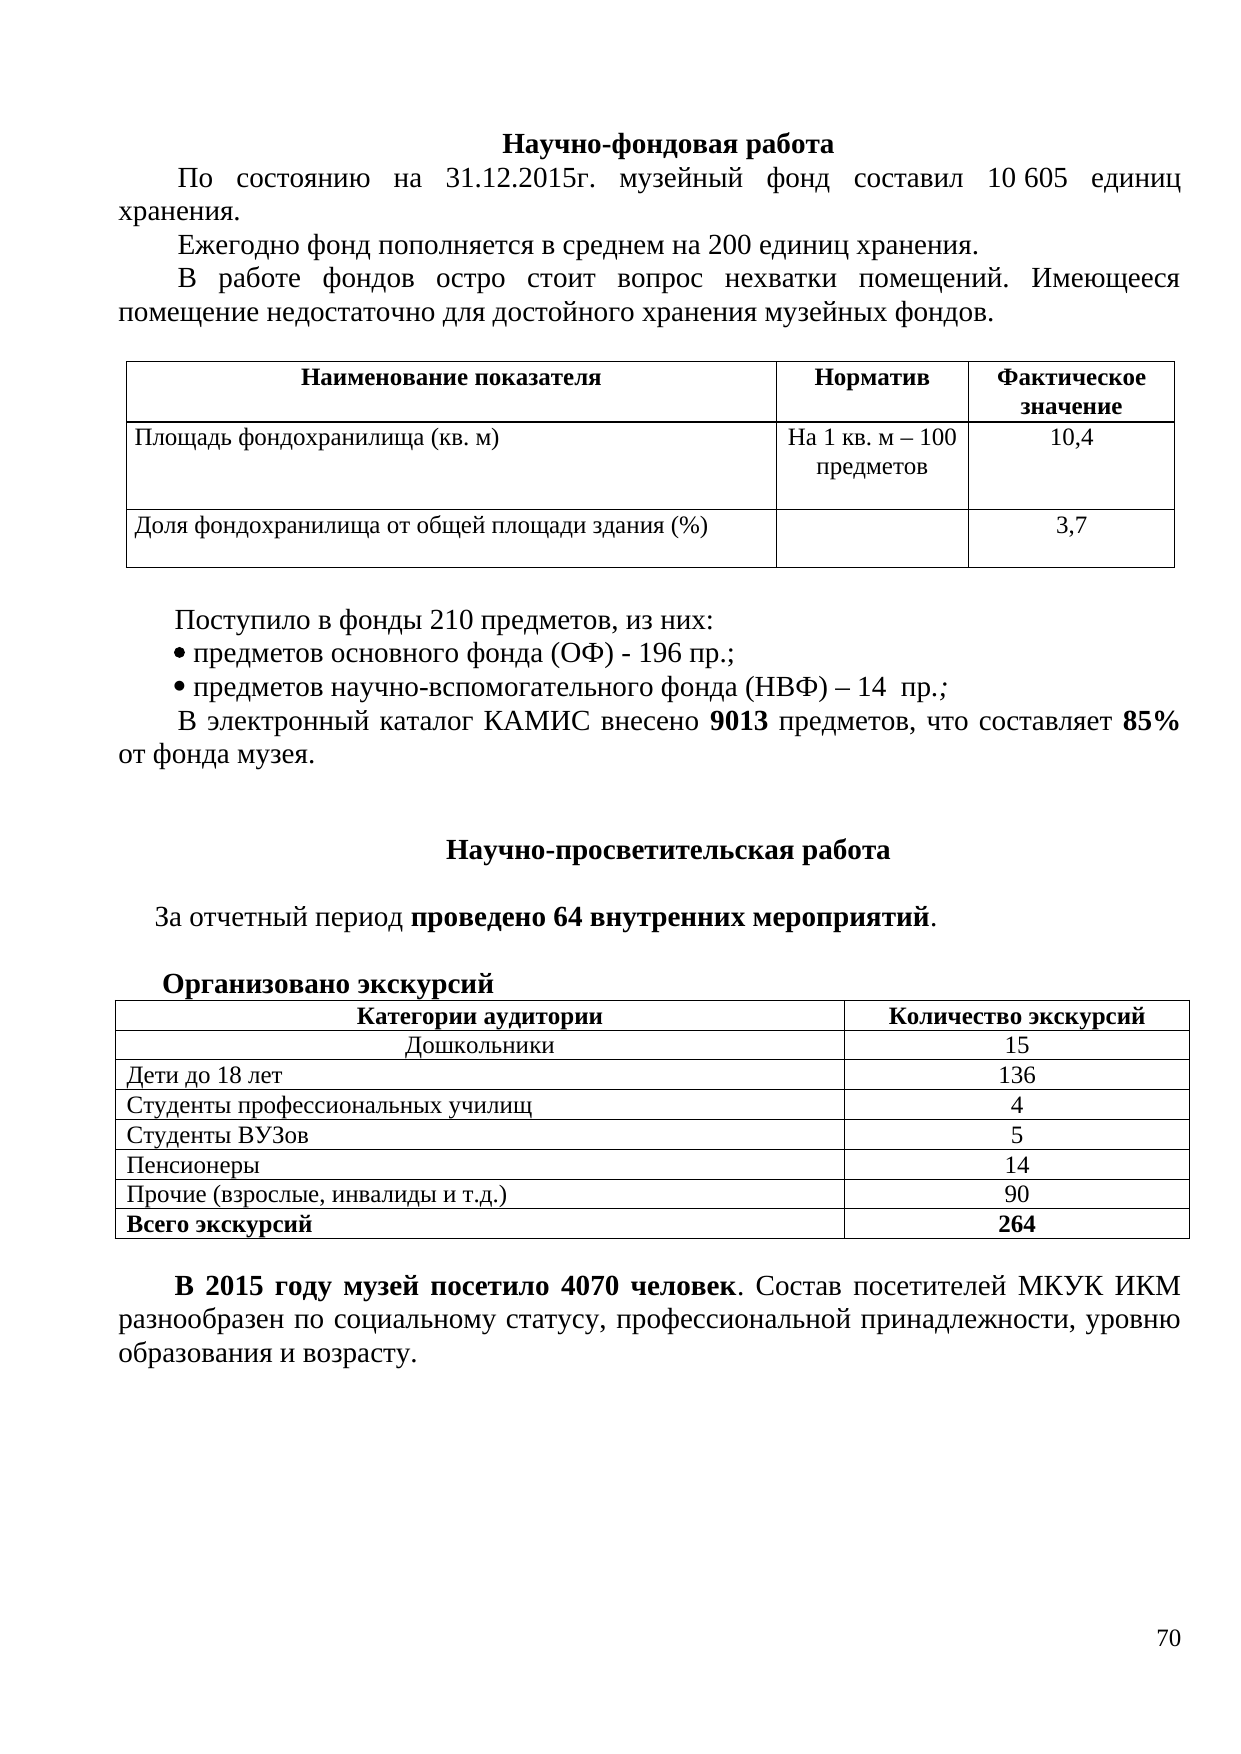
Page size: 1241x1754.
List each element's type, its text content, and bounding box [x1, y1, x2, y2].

table_cell 14 [845, 1150, 1189, 1178]
table_header Наименование показателя [127, 362, 776, 421]
table_cell 90 [845, 1180, 1189, 1208]
text В электронный каталог КАМИС внесено 9013 предметов, что составляет 85% от фонда музея. [118, 703, 1181, 770]
table_cell Дети до 18 лет [116, 1060, 844, 1089]
table_cell Прочие (взрослые, инвалиды и т.д.) [116, 1180, 844, 1208]
table_cell Студенты профессиональных училищ [116, 1090, 844, 1119]
text Научно-фондовая работа [156, 126, 1181, 160]
table_cell 10,4 [969, 423, 1174, 509]
table_cell Доля фондохранилища от общей площади здания (%) [127, 510, 776, 567]
table_cell 264 [845, 1209, 1189, 1238]
table_cell 3,7 [969, 510, 1174, 567]
text По состоянию на 31.12.2015г. музейный фонд составил 10 605 единиц хранения. [118, 160, 1181, 227]
text Ежегодно фонд пополняется в среднем на 200 единиц хранения. [118, 227, 1181, 260]
table_cell На 1 кв. м – 100 предметов [777, 423, 968, 509]
subtitle Организовано экскурсий [118, 966, 1181, 1000]
table_cell 4 [845, 1090, 1189, 1119]
table_cell Площадь фондохранилища (кв. м) [127, 423, 776, 509]
table_cell Пенсионеры [116, 1150, 844, 1178]
table_cell Всего экскурсий [116, 1209, 844, 1238]
text В работе фондов остро стоит вопрос нехватки помещений. Имеющееся помещение недостаточно для достойного хранения музейных фондов. [118, 260, 1181, 327]
list предметов научно-вспомогательного фонда (НВФ) – 14 пр.; [118, 669, 1181, 703]
list предметов основного фонда (ОФ) - 196 пр.; [118, 635, 1181, 669]
table_header Фактическое значение [969, 362, 1174, 421]
table_header Норматив [777, 362, 968, 421]
table_cell [777, 510, 968, 567]
table_cell 5 [845, 1120, 1189, 1149]
text В 2015 году музей посетило 4070 человек. Состав посетителей МКУК ИКМ разнообразен по социальному статусу, профессиональной принадлежности, уровню образования и возрасту. [118, 1268, 1181, 1368]
text За отчетный период проведено 64 внутренних мероприятий. [118, 899, 1181, 933]
table_header Категории аудитории [116, 1001, 844, 1029]
table_cell 136 [845, 1060, 1189, 1089]
text Поступило в фонды 210 предметов, из них: [118, 602, 1181, 635]
table_cell 15 [845, 1031, 1189, 1059]
table_header Количество экскурсий [845, 1001, 1189, 1029]
table_cell Дошкольники [116, 1031, 844, 1059]
text Научно-просветительская работа [156, 832, 1181, 866]
table_cell Студенты ВУЗов [116, 1120, 844, 1149]
